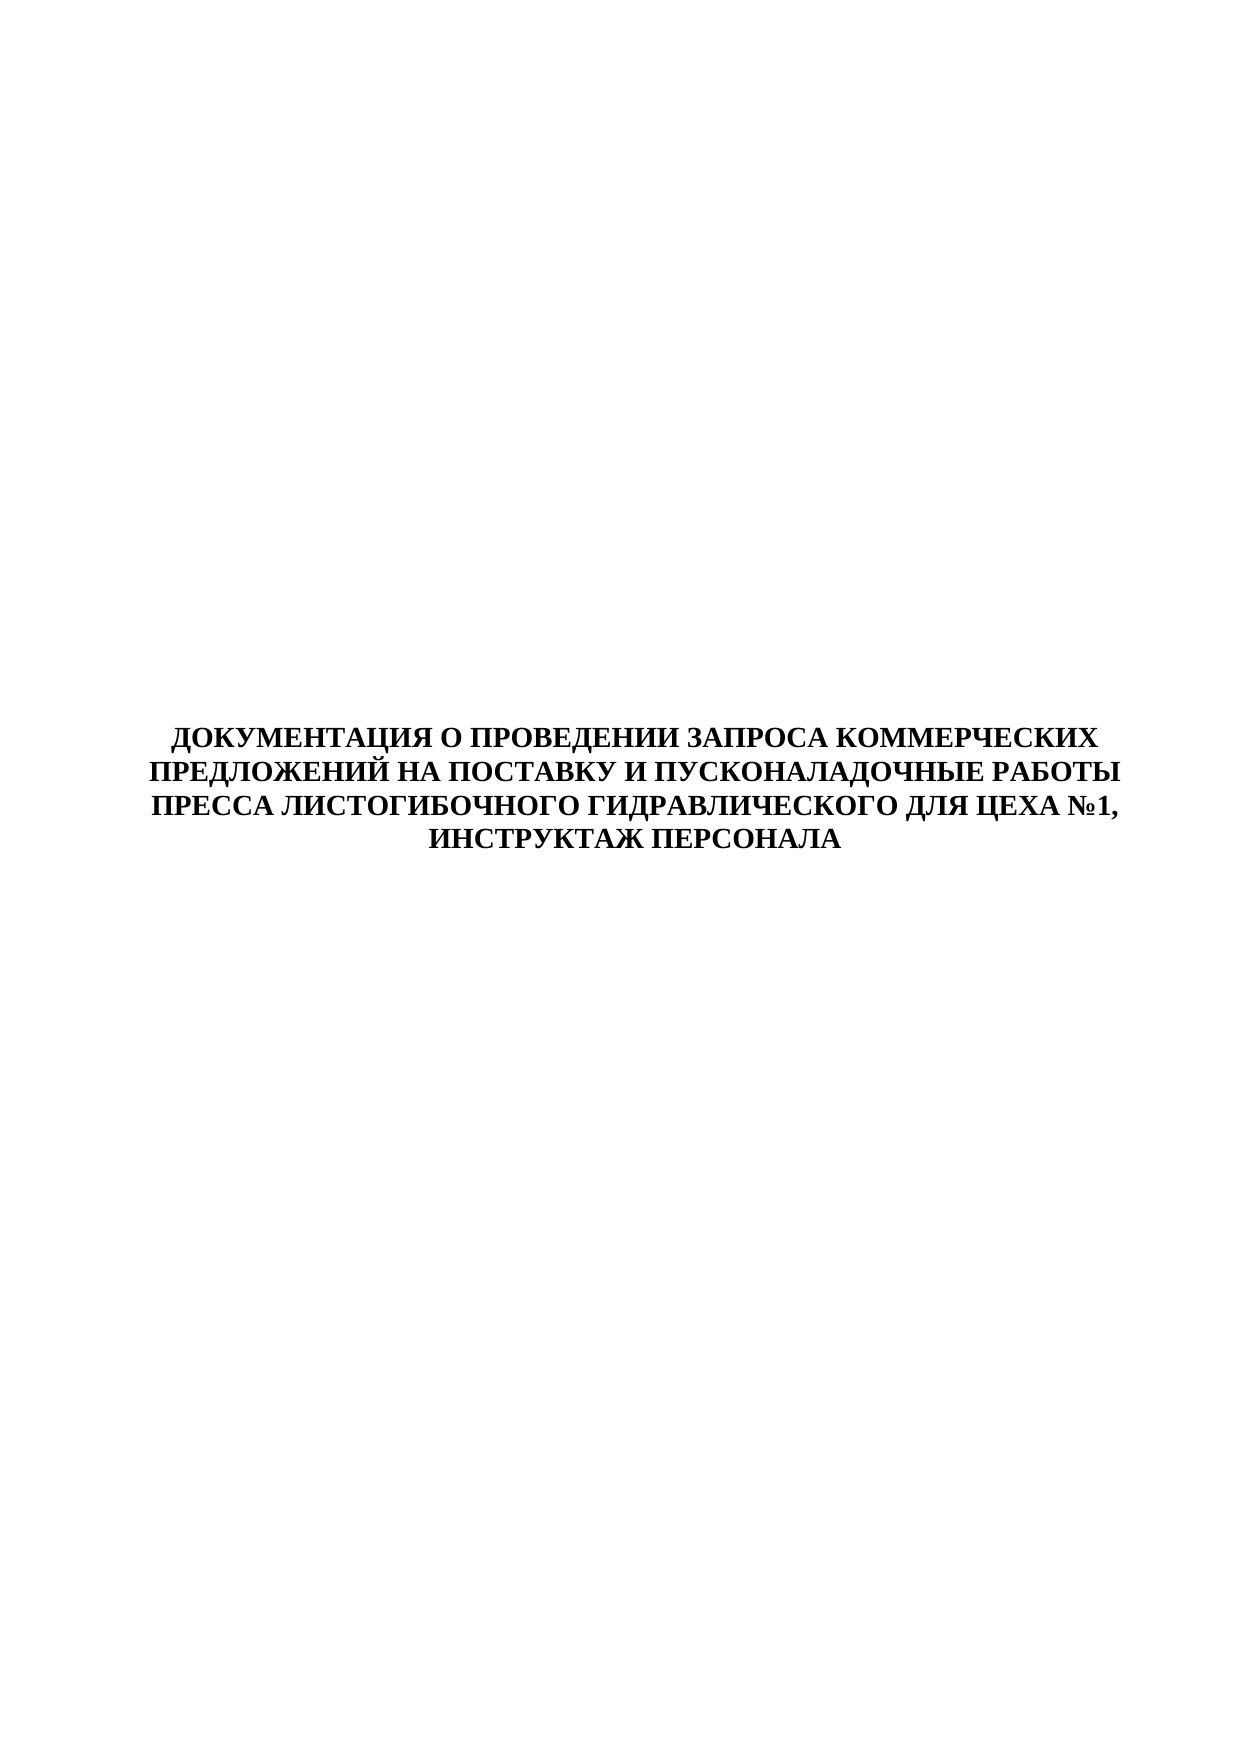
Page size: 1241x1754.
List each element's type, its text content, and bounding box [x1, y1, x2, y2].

text ДОКУМЕНТАЦИЯ О ПРОВЕДЕНИИ ЗАПРОСА КОММЕРЧЕСКИХ ПРЕДЛОЖЕНИЙ НА ПОСТАВКУ И ПУСКОНАЛАДОЧНЫЕ РАБОТЫ ПРЕССА ЛИСТОГИБОЧНОГО ГИДРАВЛИЧЕСКОГО ДЛЯ ЦЕХА №1, ИНСТРУКТАЖ ПЕРСОНАЛА [89, 721, 1181, 855]
